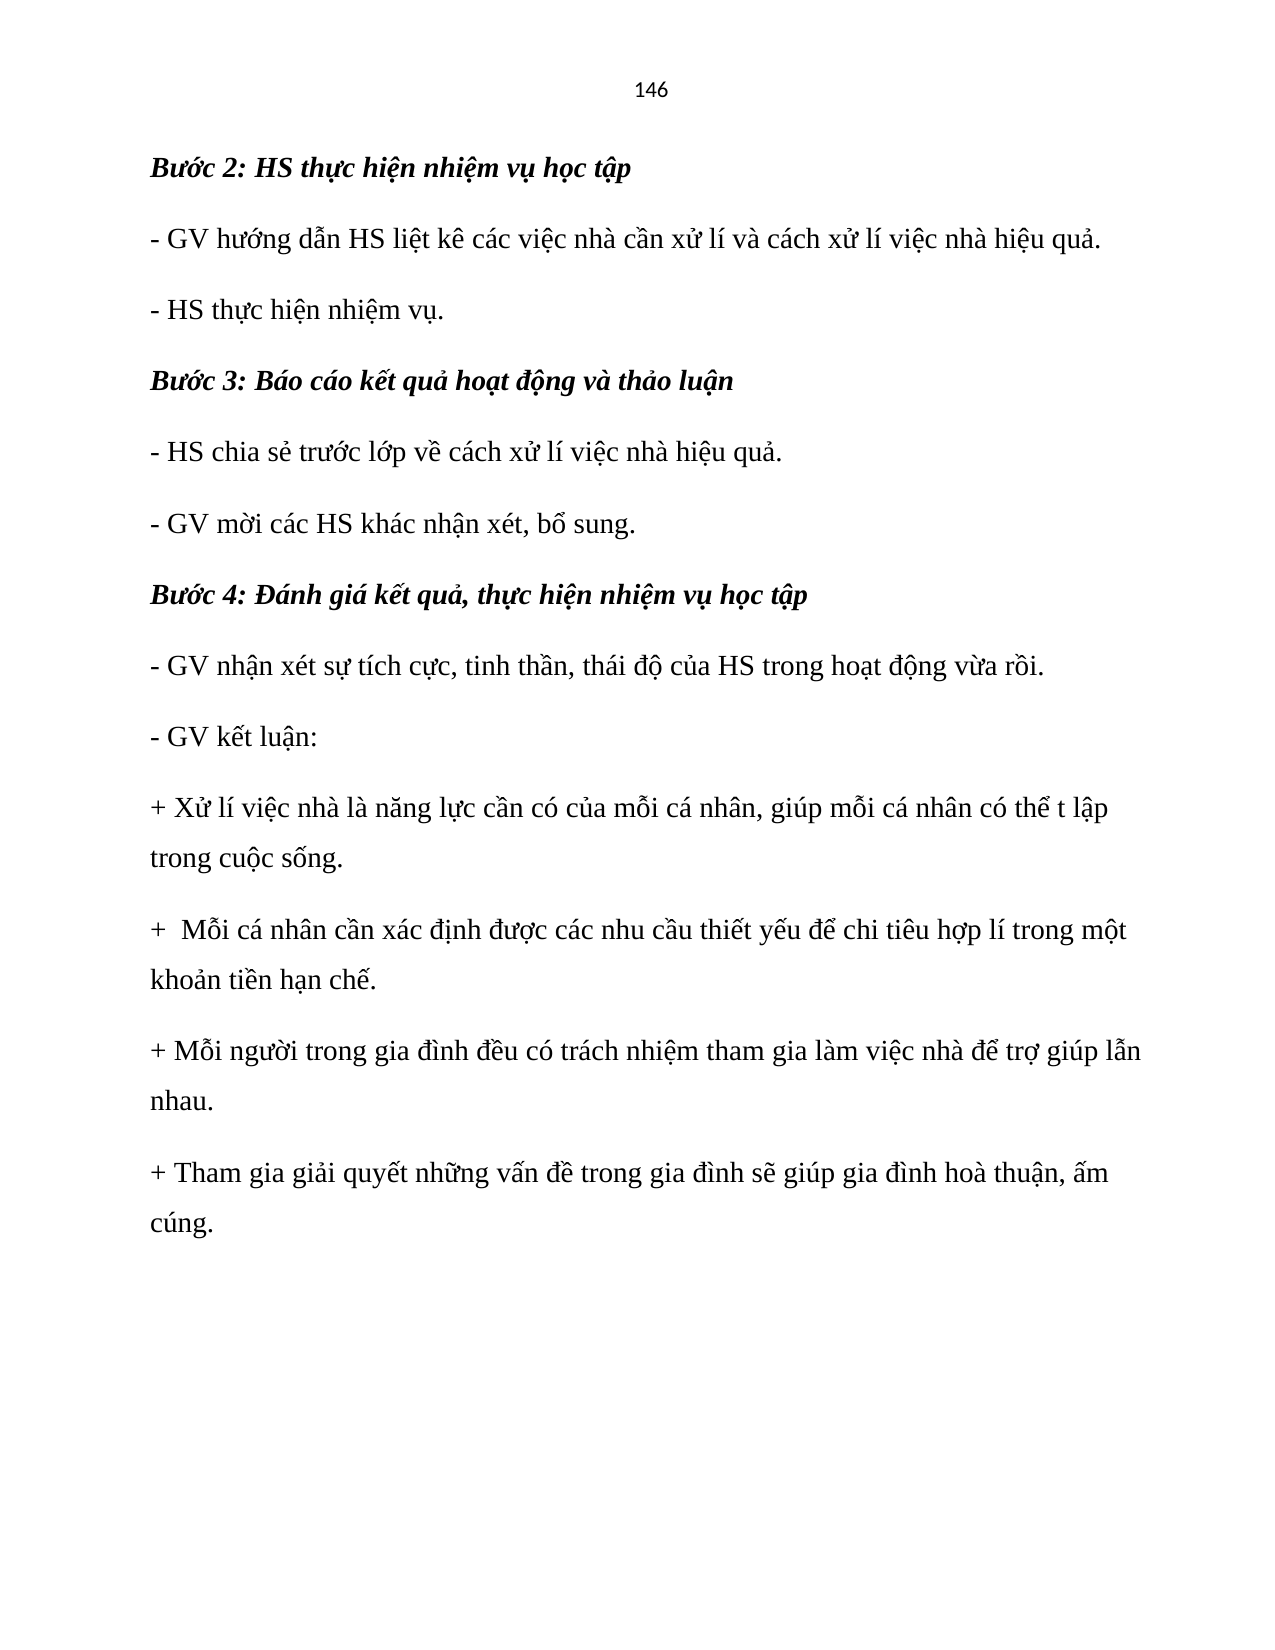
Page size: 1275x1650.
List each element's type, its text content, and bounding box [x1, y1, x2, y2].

text - HS chia sẻ trước lớp về cách xử lí việc nhà hiệu quả. [150, 434, 1152, 468]
text - HS thực hiện nhiệm vụ. [150, 292, 1152, 326]
text Bước 3: Báo cáo kết quả hoạt động và thảo luận [150, 363, 1152, 397]
text + Mỗi cá nhân cần xác định được các nhu cầu thiết yếu để chi tiêu hợp lí trong một khoản tiền hạn chế. [150, 912, 1152, 996]
text + Mỗi người trong gia đình đều có trách nhiệm tham gia làm việc nhà để trợ giúp lẫn nhau. [150, 1033, 1152, 1117]
text - GV nhận xét sự tích cực, tinh thần, thái độ của HS trong hoạt động vừa rồi. [150, 648, 1152, 682]
text Bước 4: Đánh giá kết quả, thực hiện nhiệm vụ học tập [150, 577, 1152, 610]
text Bước 2: HS thực hiện nhiệm vụ học tập [150, 150, 1152, 183]
text - GV kết luận: [150, 719, 1152, 753]
text - GV mời các HS khác nhận xét, bổ sung. [150, 506, 1152, 539]
text + Tham gia giải quyết những vấn đề trong gia đình sẽ giúp gia đình hoà thuận, ấm cúng. [150, 1155, 1152, 1238]
text - GV hướng dẫn HS liệt kê các việc nhà cần xử lí và cách xử lí việc nhà hiệu quả. [150, 221, 1152, 255]
text + Xử lí việc nhà là năng lực cần có của mỗi cá nhân, giúp mỗi cá nhân có thể t lập trong cuộc sống. [150, 790, 1152, 874]
